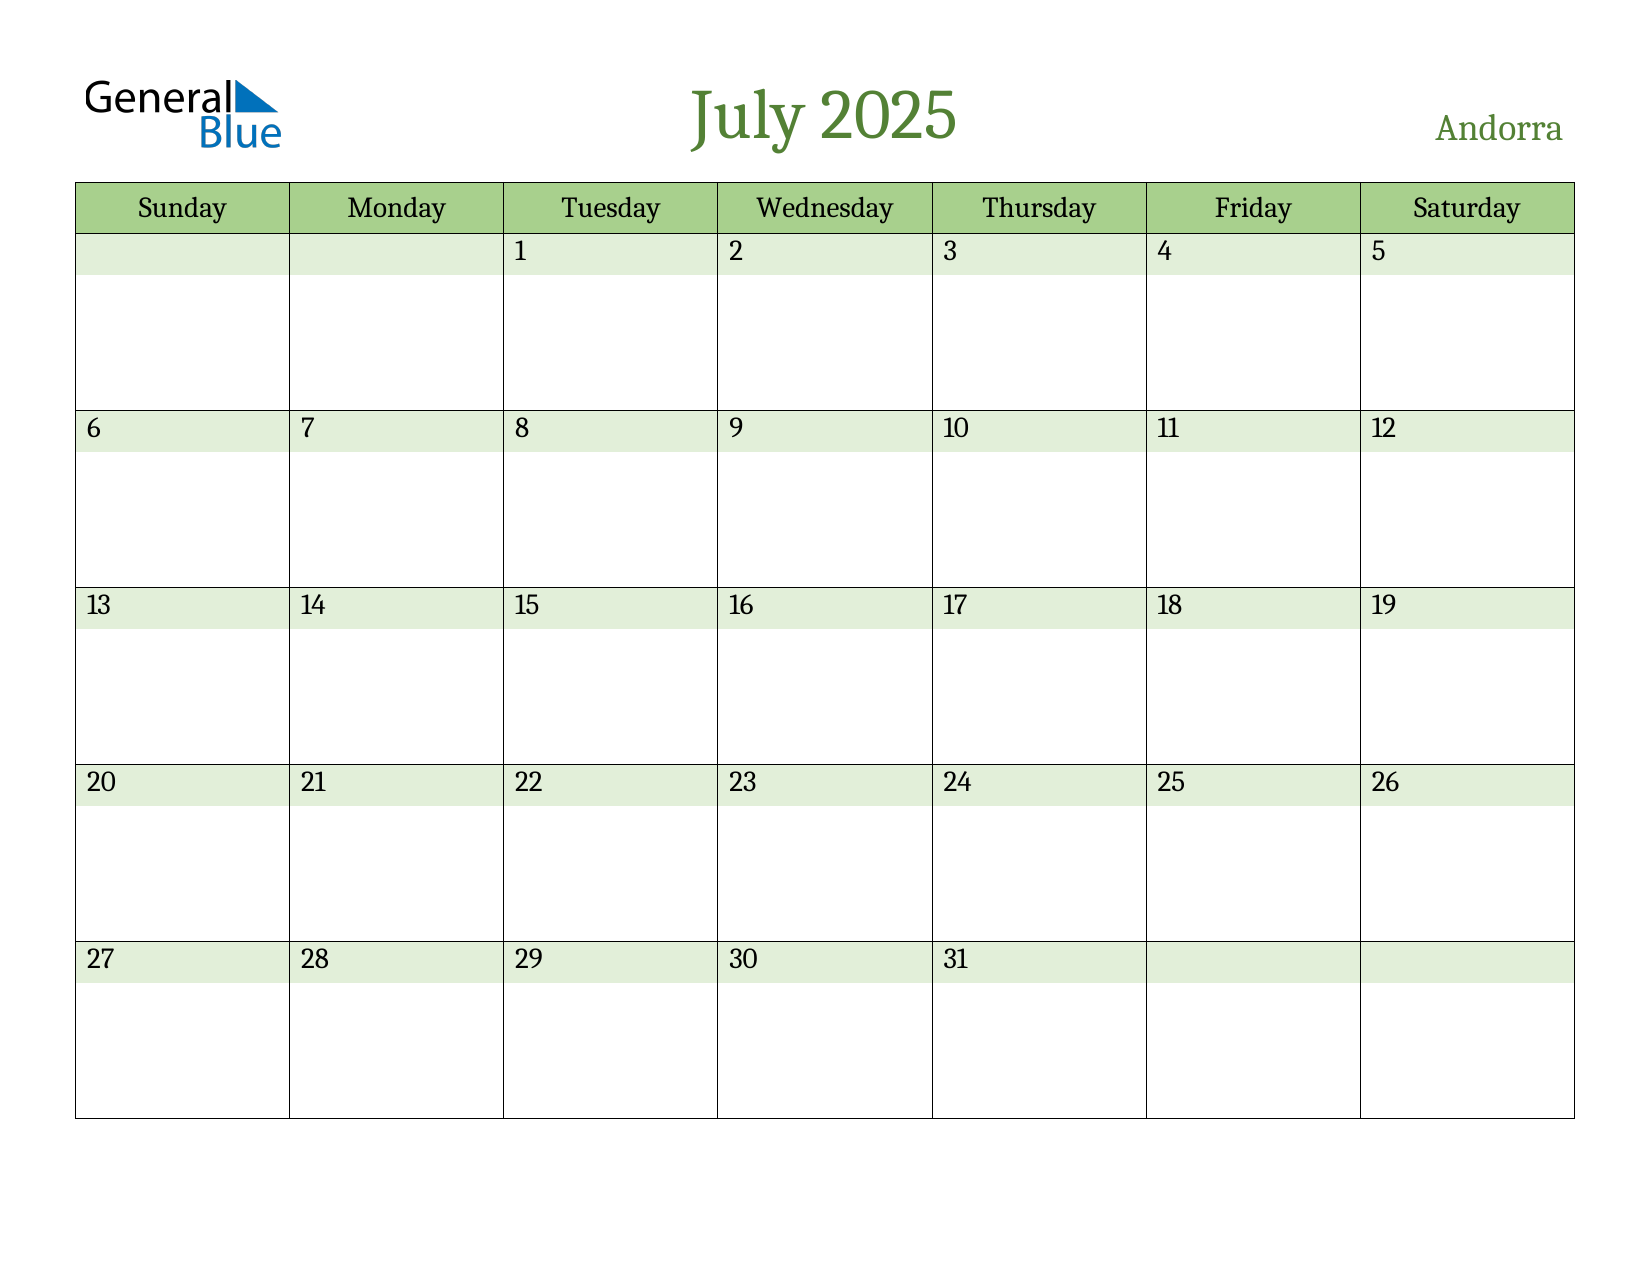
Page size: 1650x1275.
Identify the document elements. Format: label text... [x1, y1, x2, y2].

table_cell [1147, 942, 1360, 983]
table_cell [290, 629, 503, 764]
table_cell Friday [1147, 183, 1360, 233]
table_cell 1 [504, 234, 717, 275]
table_cell [1147, 452, 1360, 587]
table_cell [504, 629, 717, 764]
table_cell 2 [718, 234, 932, 275]
table_cell 10 [933, 411, 1146, 452]
table_cell [933, 629, 1146, 764]
table_cell Wednesday [718, 183, 932, 233]
table_cell Saturday [1361, 183, 1574, 233]
table_cell [76, 806, 289, 941]
table_cell [290, 806, 503, 941]
table_cell [933, 452, 1146, 587]
table_cell Monday [290, 183, 503, 233]
table_cell [718, 452, 932, 587]
table_cell 6 [76, 411, 289, 452]
table_cell [1361, 629, 1574, 764]
table_cell [290, 983, 503, 1118]
table_cell 14 [290, 588, 503, 629]
table_cell [290, 234, 503, 275]
table_cell 24 [933, 765, 1146, 806]
table_cell [1147, 806, 1360, 941]
table_cell 15 [504, 588, 717, 629]
table_cell [718, 629, 932, 764]
table_header July 2025 [504, 75, 1146, 182]
table_cell [76, 983, 289, 1118]
table_cell 31 [933, 942, 1146, 983]
table_cell 30 [718, 942, 932, 983]
table_cell 12 [1361, 411, 1574, 452]
table_cell [1361, 942, 1574, 983]
table_cell [76, 452, 289, 587]
table_cell 28 [290, 942, 503, 983]
table_cell [933, 275, 1146, 410]
table_cell 5 [1361, 234, 1574, 275]
table_cell 16 [718, 588, 932, 629]
table_cell 29 [504, 942, 717, 983]
table_cell [1147, 275, 1360, 410]
table_cell 23 [718, 765, 932, 806]
table_cell 11 [1147, 411, 1360, 452]
table_cell 26 [1361, 765, 1574, 806]
table_cell [504, 983, 717, 1118]
table_cell [1361, 275, 1574, 410]
table_cell [718, 275, 932, 410]
table_cell [76, 629, 289, 764]
table_cell 8 [504, 411, 717, 452]
table_cell 22 [504, 765, 717, 806]
table_cell [933, 806, 1146, 941]
table_cell [290, 275, 503, 410]
table_cell 3 [933, 234, 1146, 275]
table_cell [504, 452, 717, 587]
table_cell [290, 452, 503, 587]
table_cell 25 [1147, 765, 1360, 806]
table_cell 20 [76, 765, 289, 806]
table_cell [1147, 983, 1360, 1118]
table_cell 19 [1361, 588, 1574, 629]
table_cell Sunday [76, 183, 289, 233]
table_cell 13 [76, 588, 289, 629]
table_cell 4 [1147, 234, 1360, 275]
table_cell 18 [1147, 588, 1360, 629]
table_header [76, 75, 503, 182]
table_cell 7 [290, 411, 503, 452]
table_cell [1361, 452, 1574, 587]
table_cell 17 [933, 588, 1146, 629]
table_cell [933, 983, 1146, 1118]
table_header Andorra [1146, 75, 1574, 182]
table_cell [718, 806, 932, 941]
table_cell [718, 983, 932, 1118]
table_cell 27 [76, 942, 289, 983]
picture [86, 80, 281, 148]
table_cell 9 [718, 411, 932, 452]
table_cell 21 [290, 765, 503, 806]
table_cell [1147, 629, 1360, 764]
table_cell [504, 275, 717, 410]
table_cell [76, 234, 289, 275]
table_cell [1361, 806, 1574, 941]
table_cell [504, 806, 717, 941]
table_cell [1361, 983, 1574, 1118]
table_cell [76, 275, 289, 410]
table_cell Thursday [933, 183, 1146, 233]
table_cell Tuesday [504, 183, 717, 233]
